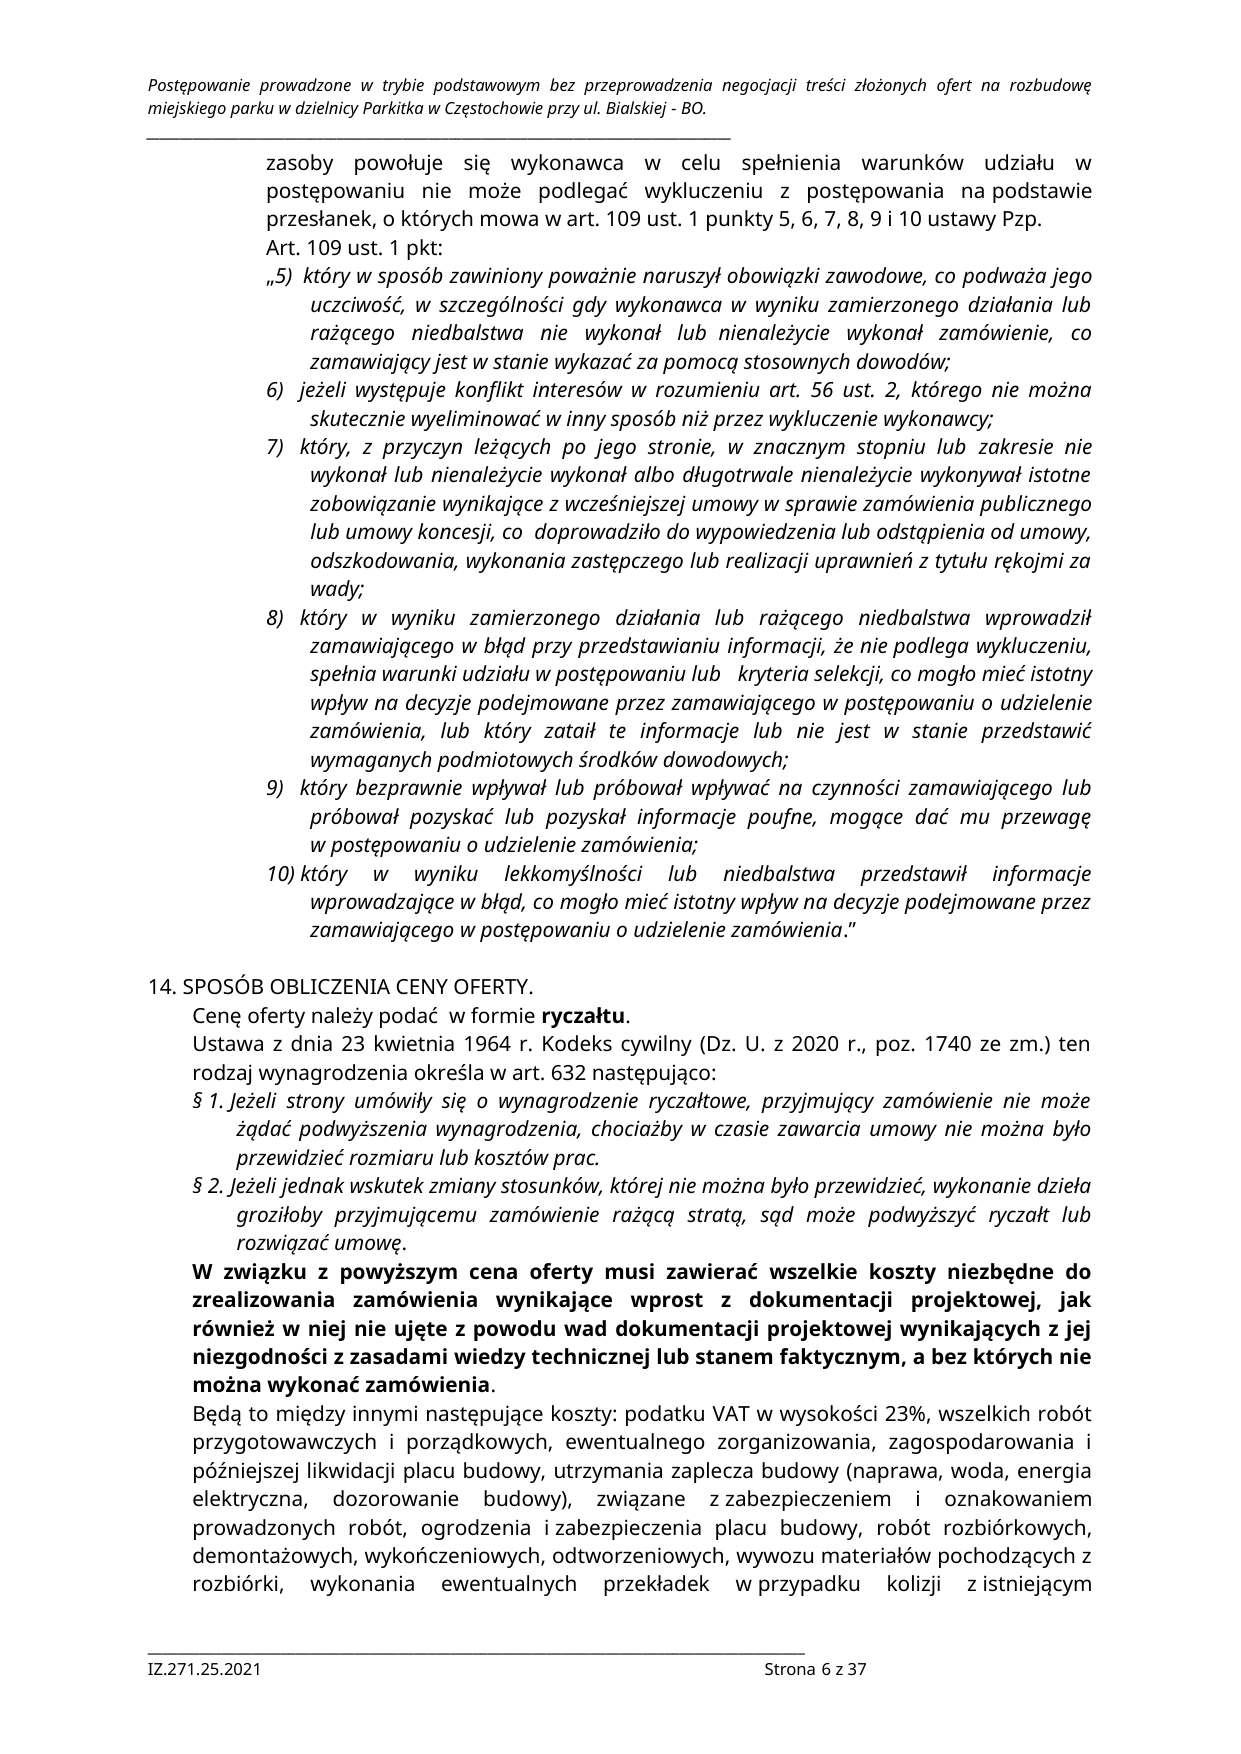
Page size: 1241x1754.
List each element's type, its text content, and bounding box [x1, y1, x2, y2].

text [192, 1399, 1092, 1598]
text 14. SPOSÓB OBLICZENIA CENY OFERTY. [148, 972, 1092, 1001]
text 9) który bezprawnie wpływał lub próbował wpływać na czynności zamawiającego lub próbował pozyskać lub pozyskał informacje poufne, mogące dać mu przewagę w postępowaniu o udzielenie zamówienia; [266, 773, 1092, 859]
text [266, 148, 1092, 233]
text „5) który w sposób zawiniony poważnie naruszył obowiązki zawodowe, co podważa jego uczciwość, w szczególności gdy wykonawca w wyniku zamierzonego działania lub rażącego niedbalstwa nie wykonał lub nienależycie wykonał zamówienie, co zamawiający jest w stanie wykazać za pomocą stosownych dowodów; [266, 261, 1092, 375]
text 6) jeżeli występuje konflikt interesów w rozumieniu art. 56 ust. 2, którego nie można skutecznie wyeliminować w inny sposób niż przez wykluczenie wykonawcy; [266, 375, 1092, 432]
text Cenę oferty należy podać w formie ryczałtu. [192, 1001, 1092, 1029]
text 8) który w wyniku zamierzonego działania lub rażącego niedbalstwa wprowadził zamawiającego w błąd przy przedstawianiu informacji, że nie podlega wykluczeniu, spełnia warunki udziału w postępowaniu lub kryteria selekcji, co mogło mieć istotny wpływ na decyzje podejmowane przez zamawiającego w postępowaniu o udzielenie zamówienia, lub który zataił te informacje lub nie jest w stanie przedstawić wymaganych podmiotowych środków dowodowych; [266, 603, 1092, 773]
text Ustawa z dnia 23 kwietnia 1964 r. Kodeks cywilny (Dz. U. z 2020 r., poz. 1740 ze zm.) ten rodzaj wynagrodzenia określa w art. 632 następująco: [192, 1029, 1092, 1086]
text § 2. Jeżeli jednak wskutek zmiany stosunków, której nie można było przewidzieć, wykonanie dzieła groziłoby przyjmującemu zamówienie rażącą stratą, sąd może podwyższyć ryczałt lub rozwiązać umowę. [192, 1171, 1092, 1257]
text Art. 109 ust. 1 pkt: [266, 233, 1092, 261]
text 10) który w wyniku lekkomyślności lub niedbalstwa przedstawił informacje wprowadzające w błąd, co mogło mieć istotny wpływ na decyzje podejmowane przez zamawiającego w postępowaniu o udzielenie zamówienia.” [266, 859, 1092, 944]
text W związku z powyższym cena oferty musi zawierać wszelkie koszty niezbędne do zrealizowania zamówienia wynikające wprost z dokumentacji projektowej, jak również w niej nie ujęte z powodu wad dokumentacji projektowej wynikających z jej niezgodności z zasadami wiedzy technicznej lub stanem faktycznym, a bez których nie można wykonać zamówienia. [192, 1257, 1092, 1399]
text 7) który, z przyczyn leżących po jego stronie, w znacznym stopniu lub zakresie nie wykonał lub nienależycie wykonał albo długotrwale nienależycie wykonywał istotne zobowiązanie wynikające z wcześniejszej umowy w sprawie zamówienia publicznego lub umowy koncesji, co doprowadziło do wypowiedzenia lub odstąpienia od umowy, odszkodowania, wykonania zastępczego lub realizacji uprawnień z tytułu rękojmi za wady; [266, 432, 1092, 603]
text § 1. Jeżeli strony umówiły się o wynagrodzenie ryczałtowe, przyjmujący zamówienie nie może żądać podwyższenia wynagrodzenia, chociażby w czasie zawarcia umowy nie można było przewidzieć rozmiaru lub kosztów prac. [192, 1086, 1092, 1171]
